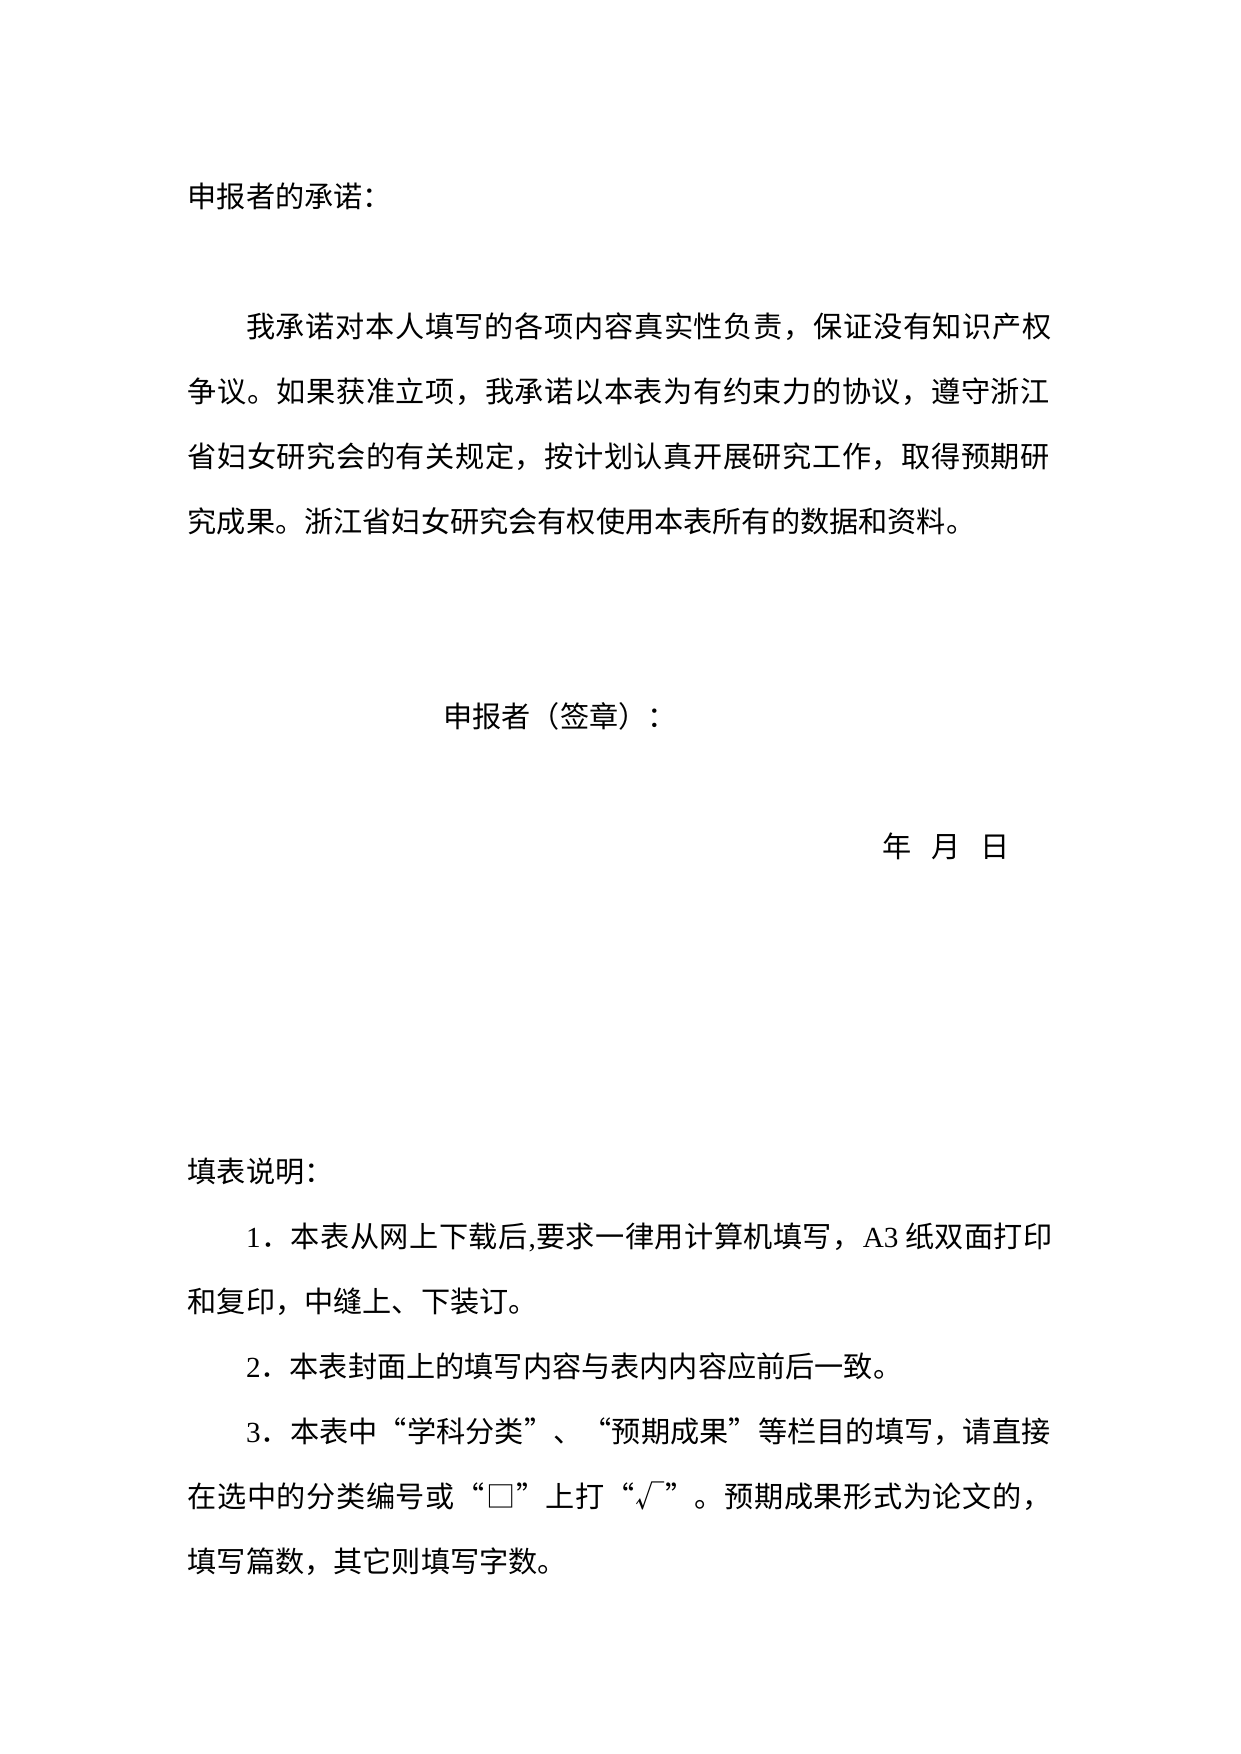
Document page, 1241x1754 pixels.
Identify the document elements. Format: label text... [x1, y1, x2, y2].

text 申报者（签章）： [187, 682, 1053, 747]
text 填表说明： [187, 1137, 1053, 1202]
text 3．本表中“学科分类”、“预期成果”等栏目的填写，请直接在选中的分类编号或“□”上打“√”。预期成果形式为论文的，填写篇数，其它则填写字数。 [187, 1397, 1053, 1592]
text 申报者的承诺： [187, 162, 1053, 227]
text 2．本表封面上的填写内容与表内内容应前后一致。 [187, 1332, 1053, 1397]
text 我承诺对本人填写的各项内容真实性负责，保证没有知识产权争议。如果获准立项，我承诺以本表为有约束力的协议，遵守浙江省妇女研究会的有关规定，按计划认真开展研究工作，取得预期研究成果。浙江省妇女研究会有权使用本表所有的数据和资料。 [187, 292, 1053, 552]
text 年 月 日 [187, 812, 1009, 877]
text 1．本表从网上下载后,要求一律用计算机填写，A3纸双面打印和复印，中缝上、下装订。 [187, 1202, 1053, 1332]
